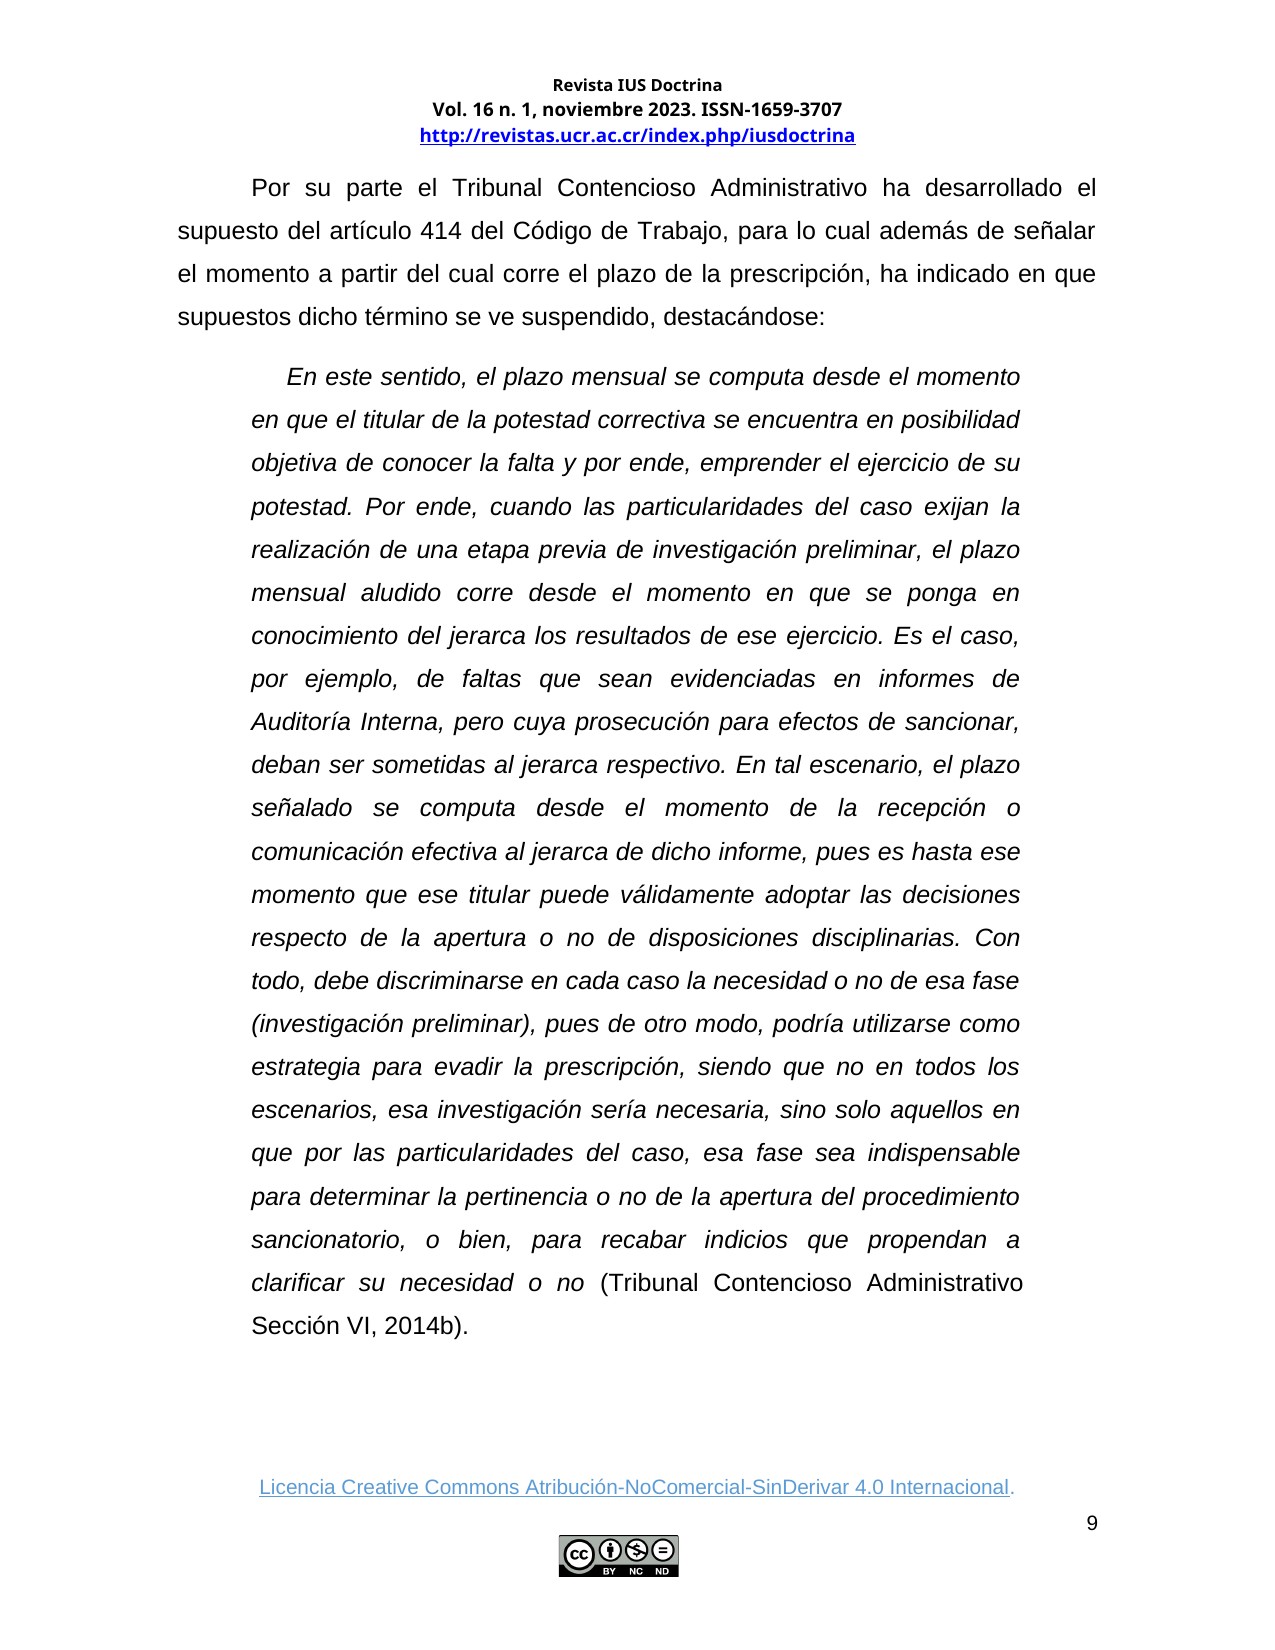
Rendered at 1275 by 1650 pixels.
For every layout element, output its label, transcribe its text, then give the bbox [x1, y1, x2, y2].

picture [558, 1535, 679, 1577]
text Por su parte el Tribunal Contencioso Administrativo ha desarrollado el supuesto del artículo 414 del Código de Trabajo, para lo cual además de señalar el momento a partir del cual corre el plazo de la prescripción, ha indicado en que supuestos dicho término se ve suspendido, destacándose: [177, 173, 1098, 331]
text En este sentido, el plazo mensual se computa desde el momento en que el titular de la potestad correctiva se encuentra en posibilidad objetiva de conocer la falta y por ende, emprender el ejercicio de su potestad. Por ende, cuando las particularidades del caso exijan la realización de una etapa previa de investigación preliminar, el plazo mensual aludido corre desde el momento en que se ponga en conocimiento del jerarca los resultados de ese ejercicio. Es el caso, por ejemplo, de faltas que sean evidenciadas en informes de Auditoría Interna, pero cuya prosecución para efectos de sancionar, deban ser sometidas al jerarca respectivo. En tal escenario, el plazo señalado se computa desde el momento de la recepción o comunicación efectiva al jerarca de dicho informe, pues es hasta ese momento que ese titular puede válidamente adoptar las decisiones respecto de la apertura o no de disposiciones disciplinarias. Con todo, debe discriminarse en cada caso la necesidad o no de esa fase (investigación preliminar), pues de otro modo, podría utilizarse como estrategia para evadir la prescripción, siendo que no en todos los escenarios, esa investigación sería necesaria, sino solo aquellos en que por las particularidades del caso, esa fase sea indispensable para determinar la pertinencia o no de la apertura del procedimiento sancionatorio, o bien, para recabar indicios que propendan a clarificar su necesidad o no (Tribunal Contencioso Administrativo Sección VI, 2014b). [251, 362, 1024, 1340]
